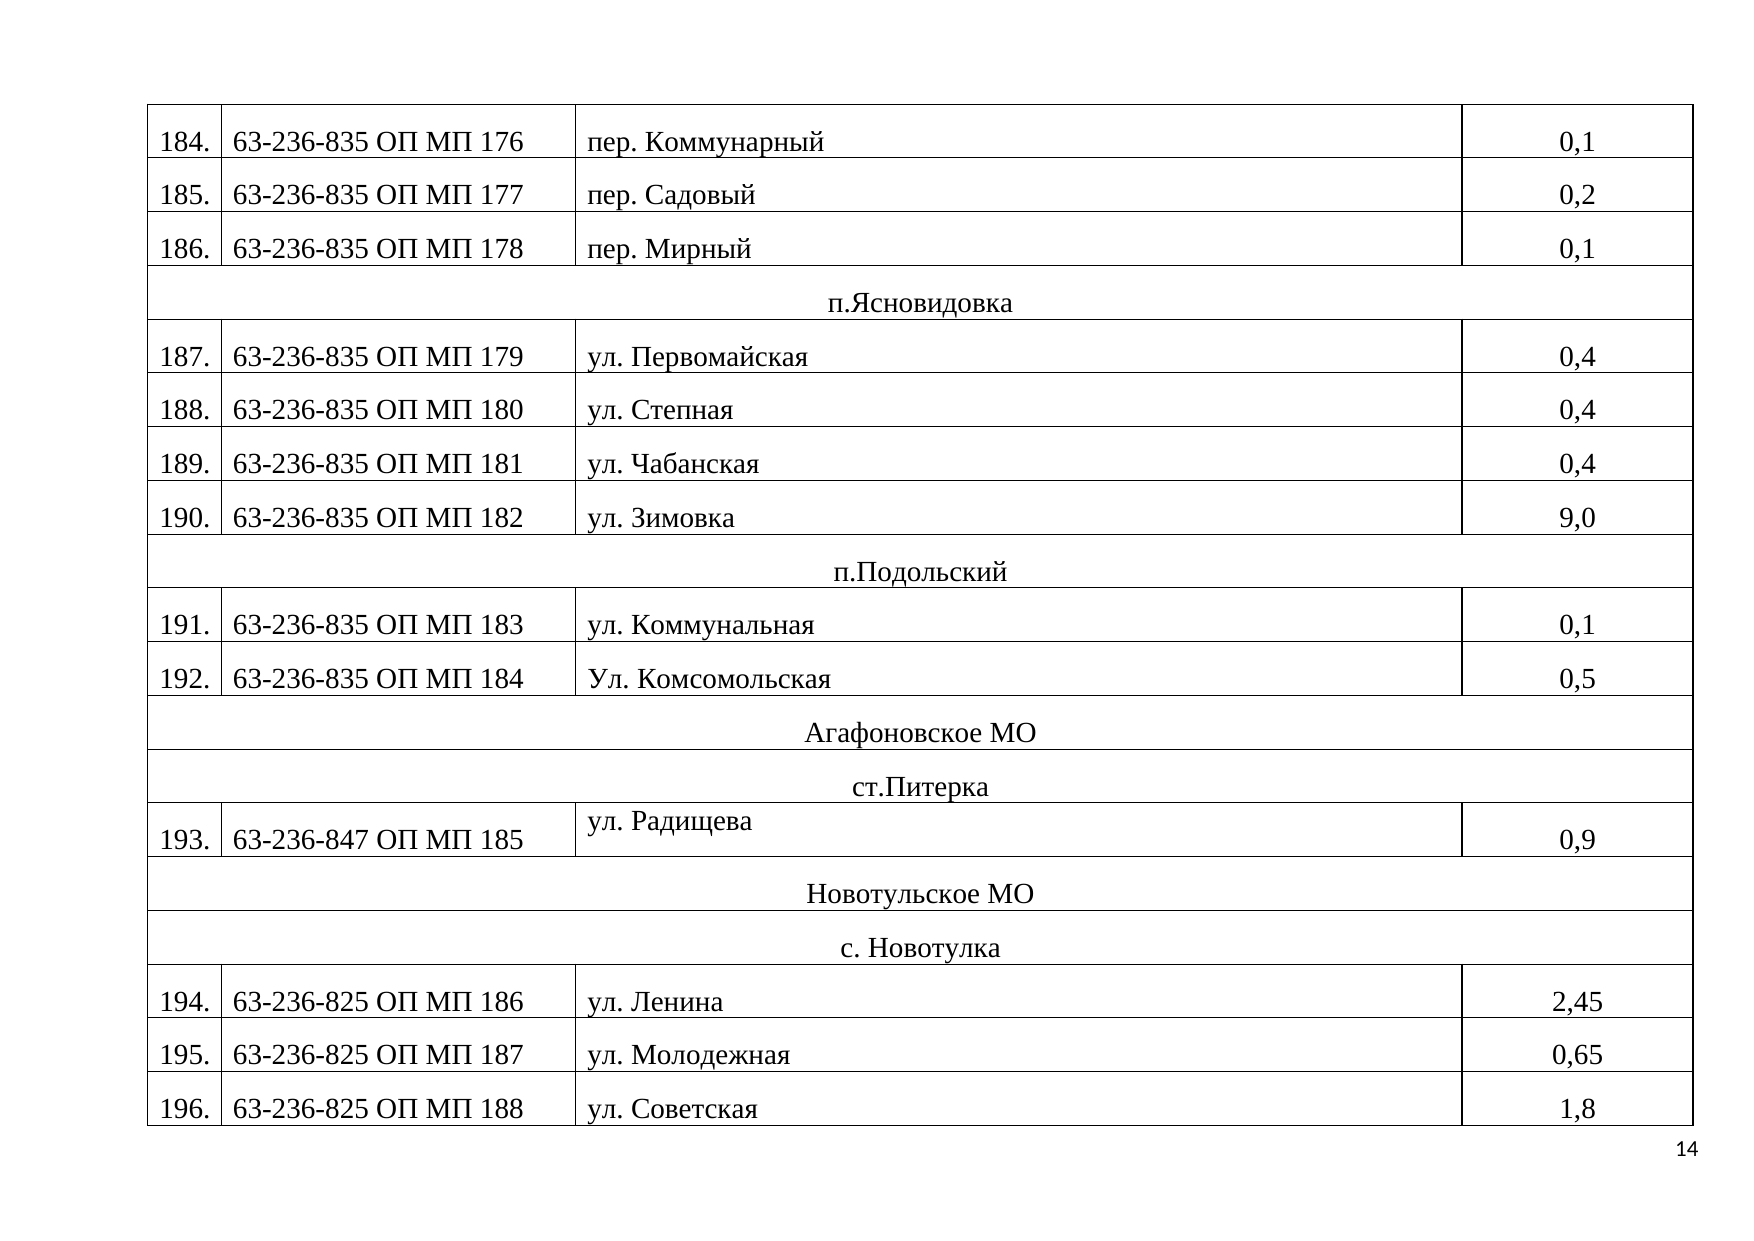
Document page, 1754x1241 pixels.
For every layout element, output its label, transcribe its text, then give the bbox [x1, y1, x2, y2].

table_cell 63-236-835 ОП МП 181 [222, 427, 575, 480]
table_cell 0,5 [1463, 642, 1692, 695]
table_cell 185. [148, 158, 221, 211]
table_cell 63-236-835 ОП МП 180 [222, 373, 575, 426]
table_cell ул. Ленина [576, 965, 1461, 1017]
table_cell 63-236-835 ОП МП 178 [222, 212, 575, 265]
table_cell пер. Коммунарный [576, 105, 1461, 157]
table_cell 189. [148, 427, 221, 480]
table_cell 63-236-835 ОП МП 177 [222, 158, 575, 211]
table_cell 187. [148, 320, 221, 372]
table_cell 190. [148, 481, 221, 533]
table_cell 63-236-835 ОП МП 182 [222, 481, 575, 533]
table_cell ст.Питерка [148, 750, 1692, 802]
table_cell 184. [148, 105, 221, 157]
table_cell ул. Зимовка [576, 481, 1461, 533]
table_cell 192. [148, 642, 221, 695]
table_cell Новотульское МО [148, 857, 1692, 910]
table_cell с. Новотулка [148, 911, 1692, 963]
table_cell ул. Степная [576, 373, 1461, 426]
table_cell ул. Радищева [576, 803, 1461, 856]
table_cell 0,2 [1463, 158, 1692, 211]
table_cell пер. Мирный [576, 212, 1461, 265]
table_cell 0,65 [1463, 1018, 1692, 1071]
table_cell 195. [148, 1018, 221, 1071]
table_cell 0,4 [1463, 320, 1692, 372]
table_cell 196. [148, 1072, 221, 1125]
table_cell 63-236-825 ОП МП 186 [222, 965, 575, 1017]
table_cell ул. Советская [576, 1072, 1461, 1125]
table_cell 63-236-835 ОП МП 176 [222, 105, 575, 157]
table_cell 0,4 [1463, 427, 1692, 480]
table_cell ул. Первомайская [576, 320, 1461, 372]
table_cell п.Ясновидовка [148, 266, 1692, 318]
table_cell 191. [148, 588, 221, 641]
table_cell 188. [148, 373, 221, 426]
table_cell ул. Молодежная [576, 1018, 1461, 1071]
table_cell 193. [148, 803, 221, 856]
table_cell 63-236-835 ОП МП 183 [222, 588, 575, 641]
table_cell Ул. Комсомольская [576, 642, 1461, 695]
table_cell Агафоновское МО [148, 696, 1692, 748]
table_cell 1,8 [1463, 1072, 1692, 1125]
table_cell 194. [148, 965, 221, 1017]
table_cell ул. Коммунальная [576, 588, 1461, 641]
table_cell 186. [148, 212, 221, 265]
table_cell 63-236-825 ОП МП 187 [222, 1018, 575, 1071]
table_cell 0,4 [1463, 373, 1692, 426]
table_cell 0,9 [1463, 803, 1692, 856]
table_cell 0,1 [1463, 212, 1692, 265]
table_cell ул. Чабанская [576, 427, 1461, 480]
table_cell 63-236-847 ОП МП 185 [222, 803, 575, 856]
table_cell 63-236-825 ОП МП 188 [222, 1072, 575, 1125]
table_cell п.Подольский [148, 535, 1692, 587]
table_cell 0,1 [1463, 105, 1692, 157]
table_cell пер. Садовый [576, 158, 1461, 211]
table_cell 0,1 [1463, 588, 1692, 641]
table_cell 63-236-835 ОП МП 184 [222, 642, 575, 695]
table_cell 63-236-835 ОП МП 179 [222, 320, 575, 372]
table_cell 9,0 [1463, 481, 1692, 533]
table_cell 2,45 [1463, 965, 1692, 1017]
